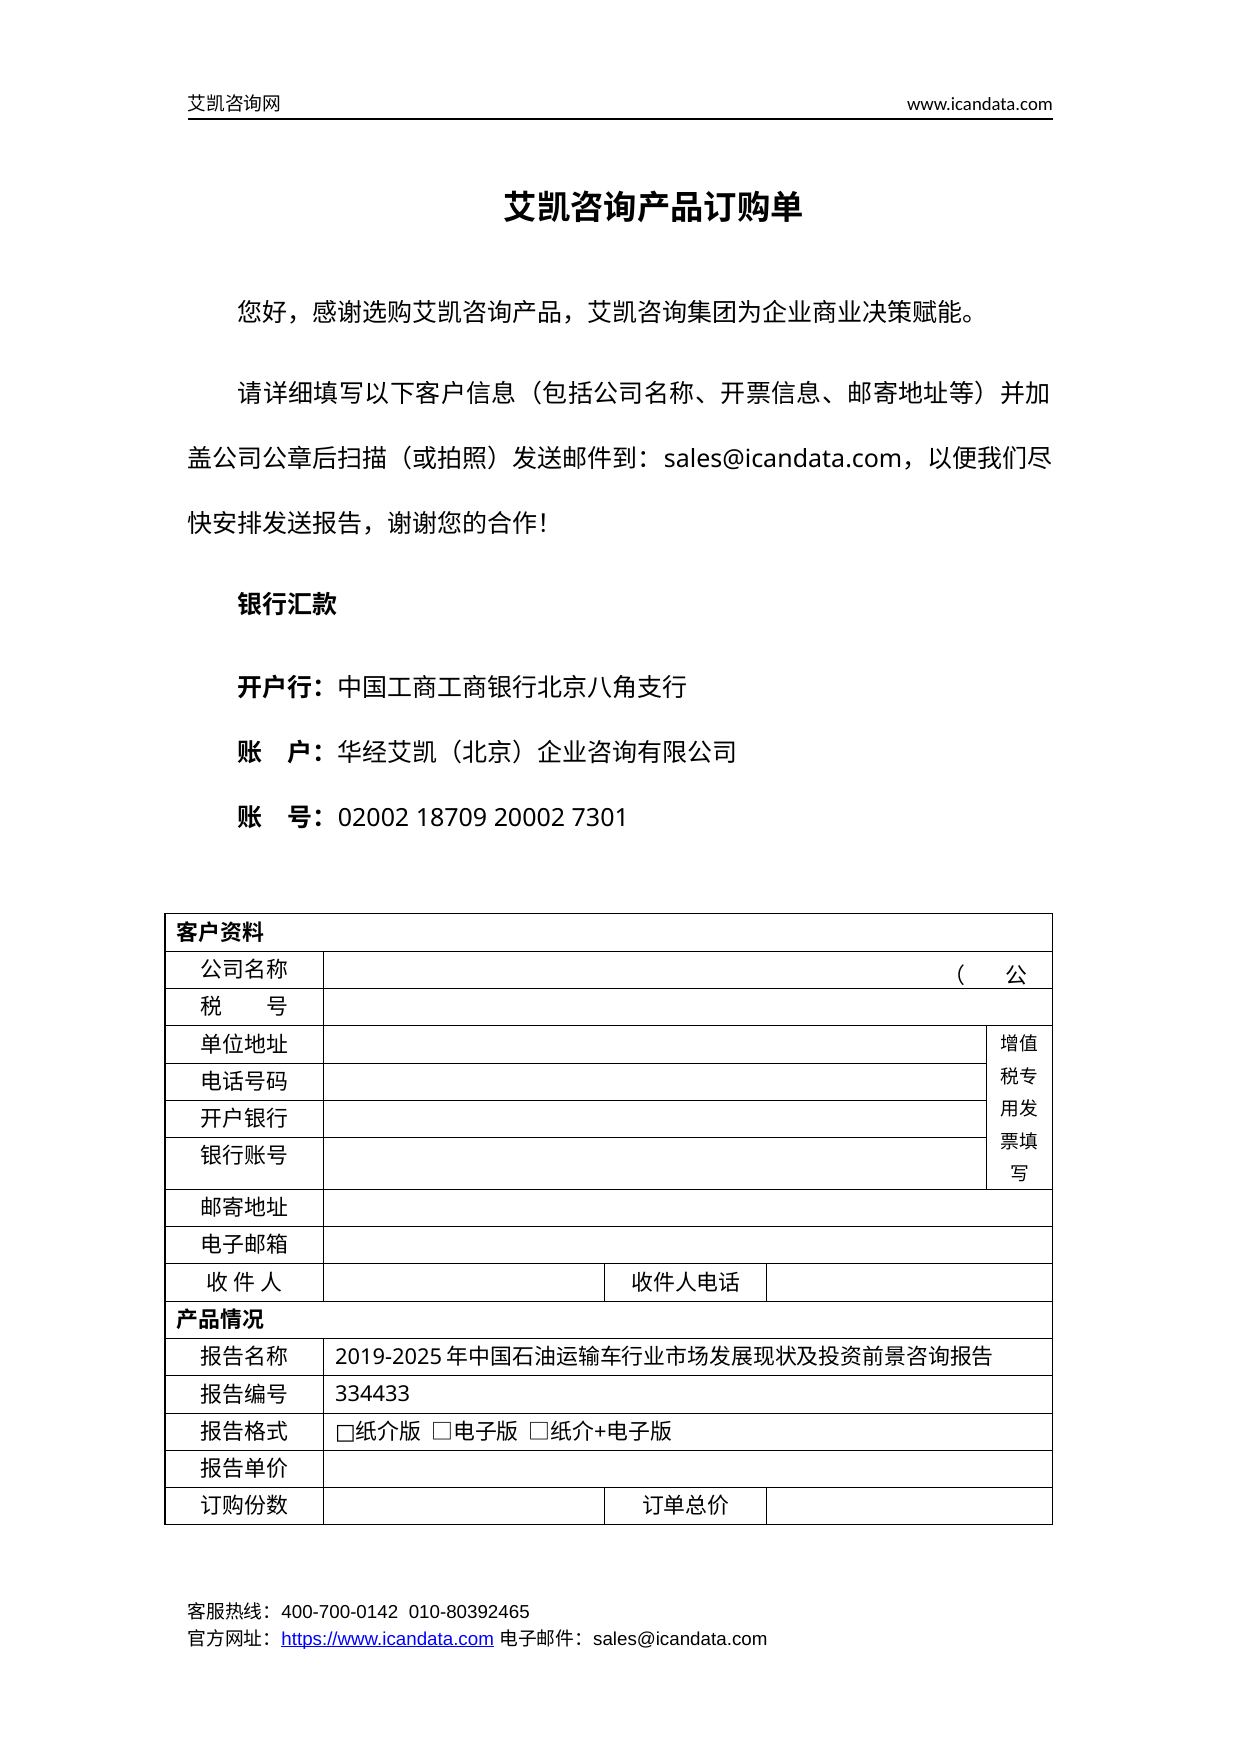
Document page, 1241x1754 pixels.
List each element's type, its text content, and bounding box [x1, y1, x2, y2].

text 银行汇款 [187, 570, 1053, 635]
table_cell 公司名称 [166, 952, 323, 988]
table_cell 334433 [324, 1376, 1052, 1412]
table_cell [324, 1138, 986, 1189]
text 账 户：华经艾凯（北京）企业咨询有限公司 [187, 718, 1053, 783]
text 开户行：中国工商工商银行北京八角支行 [187, 653, 1053, 718]
table_cell 单位地址 [166, 1026, 323, 1062]
table_cell [767, 1488, 1052, 1524]
table_cell [324, 1488, 604, 1524]
table_cell 电子邮箱 [166, 1227, 323, 1263]
table_cell [324, 1190, 1052, 1226]
table_cell [324, 1264, 604, 1301]
table_cell [324, 989, 1052, 1025]
table_cell 收件人电话 [605, 1264, 766, 1301]
table_cell 收 件 人 [166, 1264, 323, 1301]
table_cell 银行账号 [166, 1138, 323, 1189]
table_cell [324, 1227, 1052, 1263]
table_cell 增值税专用发票填写 [987, 1026, 1052, 1189]
table_cell 订单总价 [605, 1488, 766, 1524]
table_cell 报告单价 [166, 1451, 323, 1487]
text 请详细填写以下客户信息（包括公司名称、开票信息、邮寄地址等）并加盖公司公章后扫描（或拍照）发送邮件到：sales@icandata.com，以便我们尽快安排发送报告，谢谢您的合作！ [187, 359, 1053, 554]
table_cell □纸介版 □电子版 □纸介+电子版 [324, 1414, 1052, 1450]
table_cell [324, 1064, 986, 1100]
table_cell 订购份数 [166, 1488, 323, 1524]
table_cell [767, 1264, 1052, 1301]
text 您好，感谢选购艾凯咨询产品，艾凯咨询集团为企业商业决策赋能。 [187, 278, 1053, 343]
table_cell 报告名称 [166, 1339, 323, 1375]
table_cell 2019-2025年中国石油运输车行业市场发展现状及投资前景咨询报告 [324, 1339, 1052, 1375]
text 艾凯咨询产品订购单 [187, 172, 1053, 237]
table_cell [324, 1026, 986, 1062]
table_cell 报告格式 [166, 1414, 323, 1450]
table_cell 产品情况 [166, 1302, 1052, 1338]
table_cell [324, 1451, 1052, 1487]
table_cell 税 号 [166, 989, 323, 1025]
table_header 客户资料 [166, 914, 1052, 951]
table_cell 邮寄地址 [166, 1190, 323, 1226]
table_cell 报告编号 [166, 1376, 323, 1412]
text 账 号：02002 18709 20002 7301 [187, 783, 1053, 848]
table_cell [324, 1101, 986, 1137]
table_cell [324, 952, 1052, 988]
table_cell 电话号码 [166, 1064, 323, 1100]
table_cell 开户银行 [166, 1101, 323, 1137]
